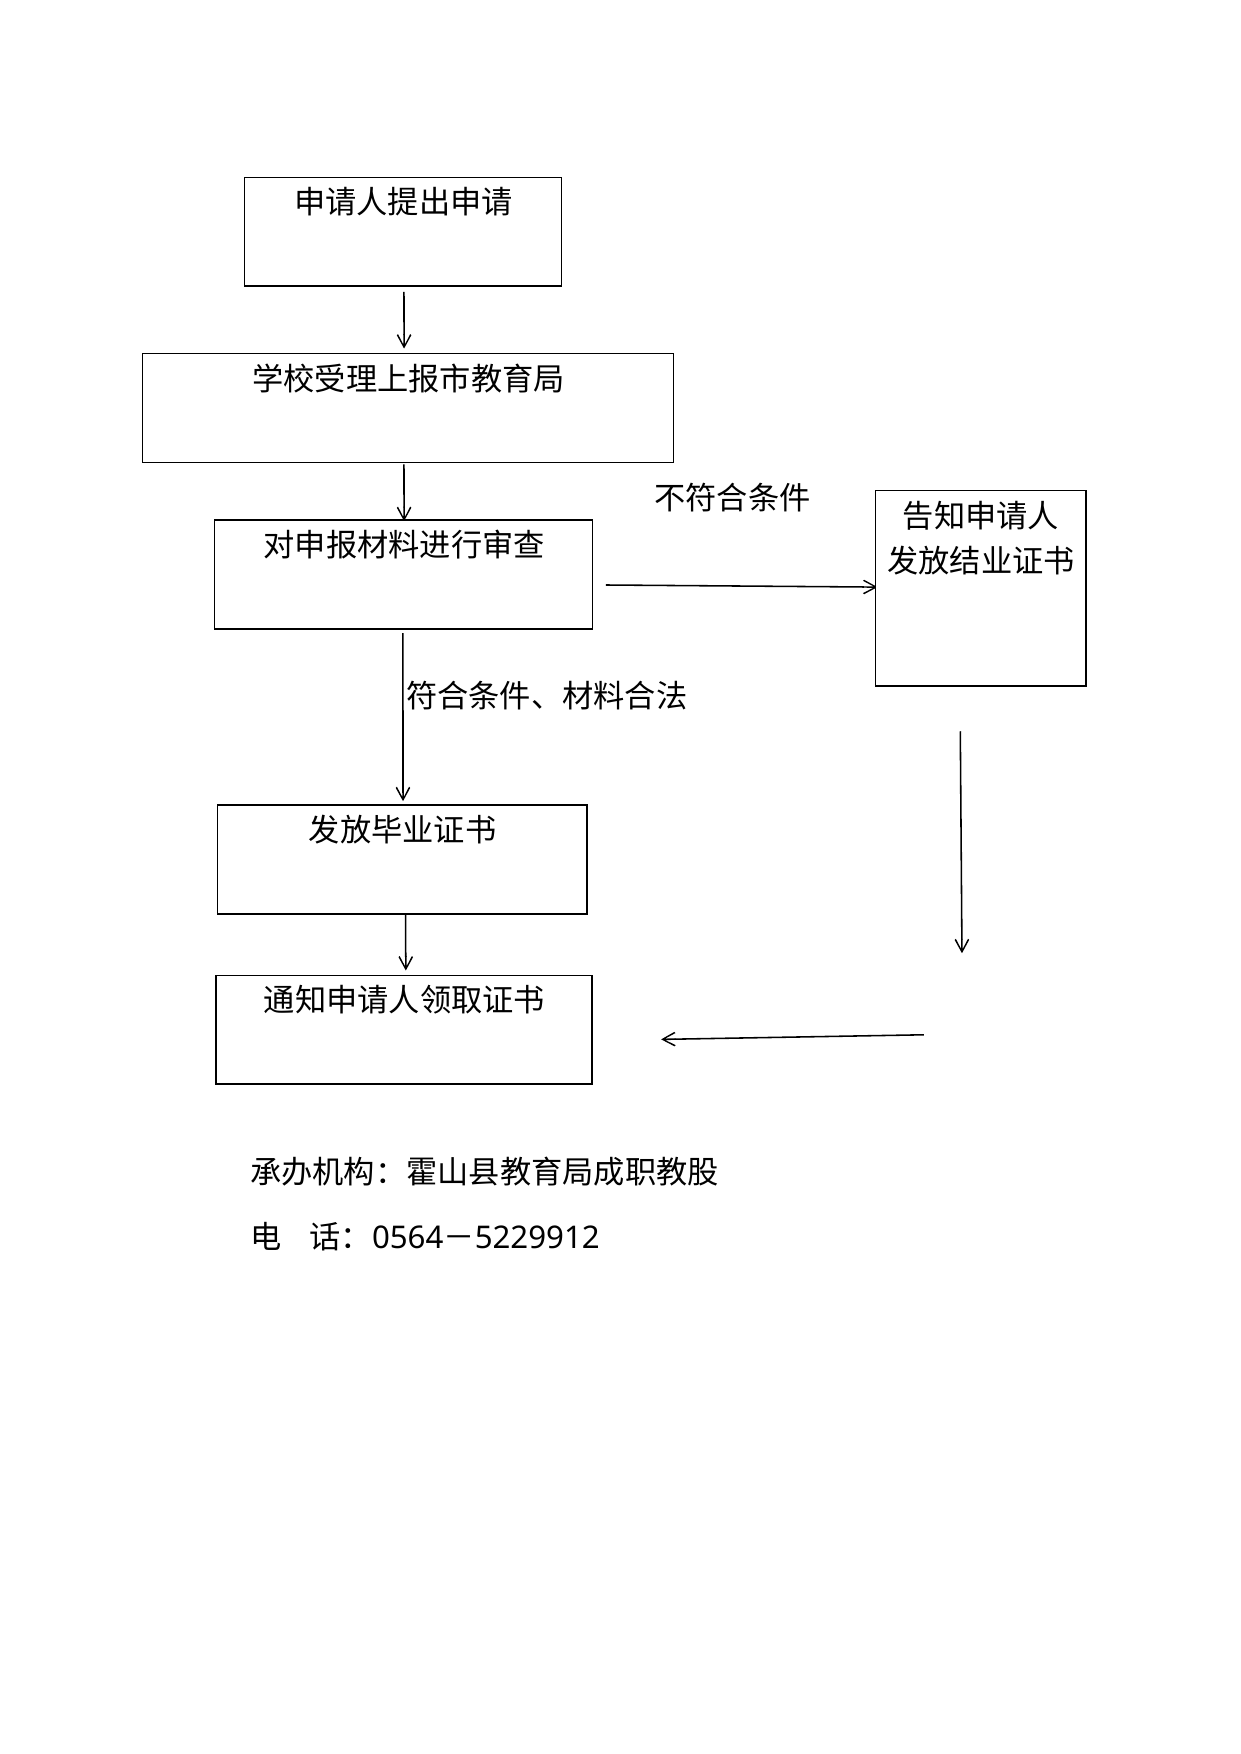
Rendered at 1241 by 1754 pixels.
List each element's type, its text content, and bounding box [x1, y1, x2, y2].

text 电 话：0564－5229912 [187, 1202, 1053, 1267]
text 承办机构：霍山县教育局成职教股 [187, 1137, 1053, 1202]
